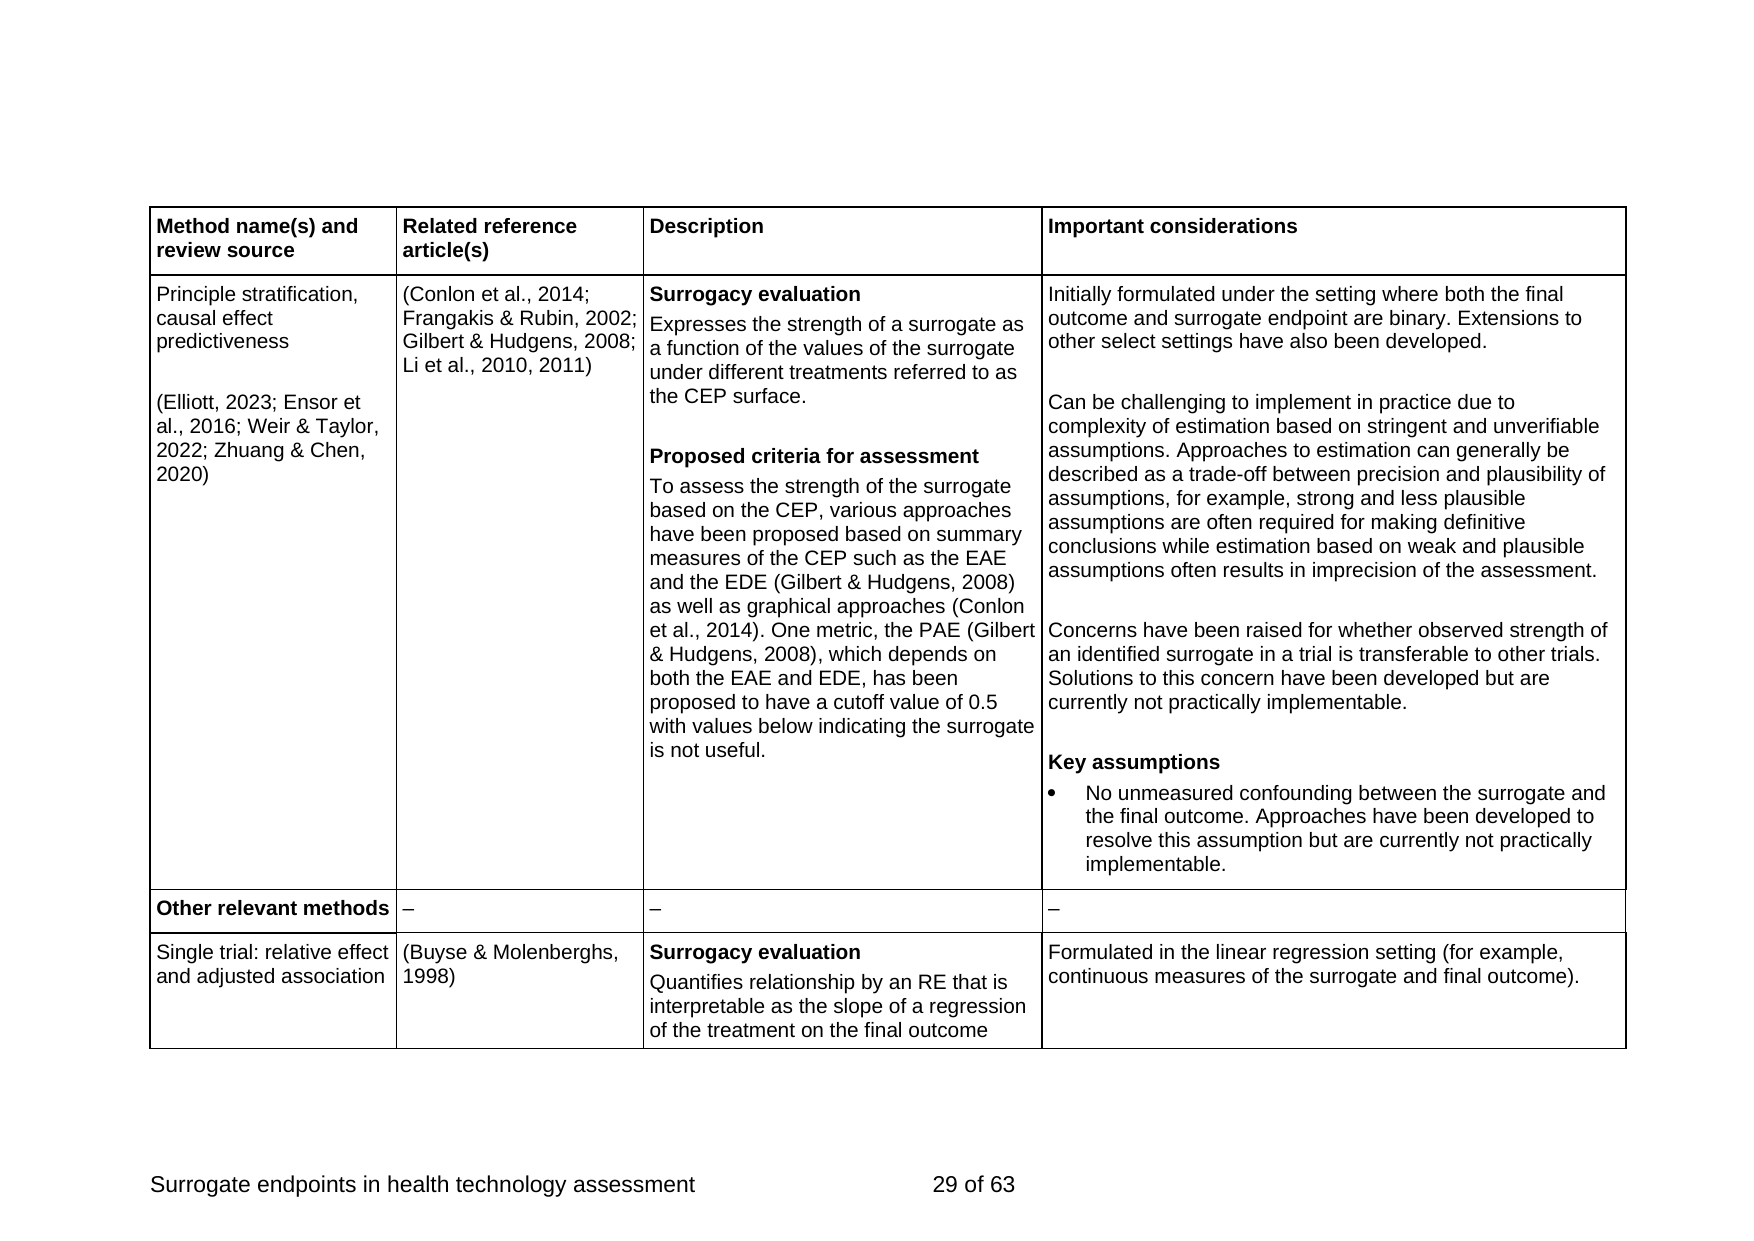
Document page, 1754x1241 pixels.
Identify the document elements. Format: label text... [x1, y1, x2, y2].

table_header Related reference article(s) [397, 208, 643, 274]
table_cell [644, 933, 1041, 1048]
table_header Method name(s) and review source [151, 208, 396, 274]
table_cell Principle stratification, causal effect predictiveness (Elliott, 2023; Ensor et al., 2016; Weir & Taylor, 2022; Zhuang & Chen, 2020) [151, 276, 396, 888]
table_cell (Buyse & Molenberghs, 1998) [397, 933, 643, 1048]
table_cell Other relevant methods [151, 890, 396, 932]
table_cell Initially formulated under the setting where both the final outcome and surrogate endpoint are binary. Extensions to other select settings have also been developed. Can be challenging to implement in practice due to complexity of estimation based on stringent and unverifiable assumptions. Approaches to estimation can generally be described as a trade-off between precision and plausibility of assumptions, for example, strong and less plausible assumptions are often required for making definitive conclusions while estimation based on weak and plausible assumptions often results in imprecision of the assessment. Concerns have been raised for whether observed strength of an identified surrogate in a trial is transferable to other trials. Solutions to this concern have been developed but are currently not practically implementable. Key assumptions No unmeasured confounding between the surrogate and the final outcome. Approaches have been developed to resolve this assumption but are currently not practically implementable. [1043, 276, 1625, 888]
table_cell Surrogacy evaluation Expresses the strength of a surrogate as a function of the values of the surrogate under different treatments referred to as the CEP surface. Proposed criteria for assessment To assess the strength of the surrogate based on the CEP, various approaches have been proposed based on summary measures of the CEP such as the EAE and the EDE (Gilbert & Hudgens, 2008) as well as graphical approaches (Conlon et al., 2014). One metric, the PAE (Gilbert & Hudgens, 2008), which depends on both the EAE and EDE, has been proposed to have a cutoff value of 0.5 with values below indicating the surrogate is not useful. [644, 276, 1041, 888]
table_cell – [1043, 890, 1625, 932]
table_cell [151, 934, 396, 1048]
table_header Important considerations [1043, 208, 1625, 274]
table_header Description [644, 208, 1041, 274]
table_cell – [644, 890, 1042, 932]
table_cell – [397, 890, 643, 932]
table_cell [1043, 933, 1625, 1048]
table_cell (Conlon et al., 2014; Frangakis & Rubin, 2002; Gilbert & Hudgens, 2008; Li et al., 2010, 2011) [397, 276, 643, 888]
